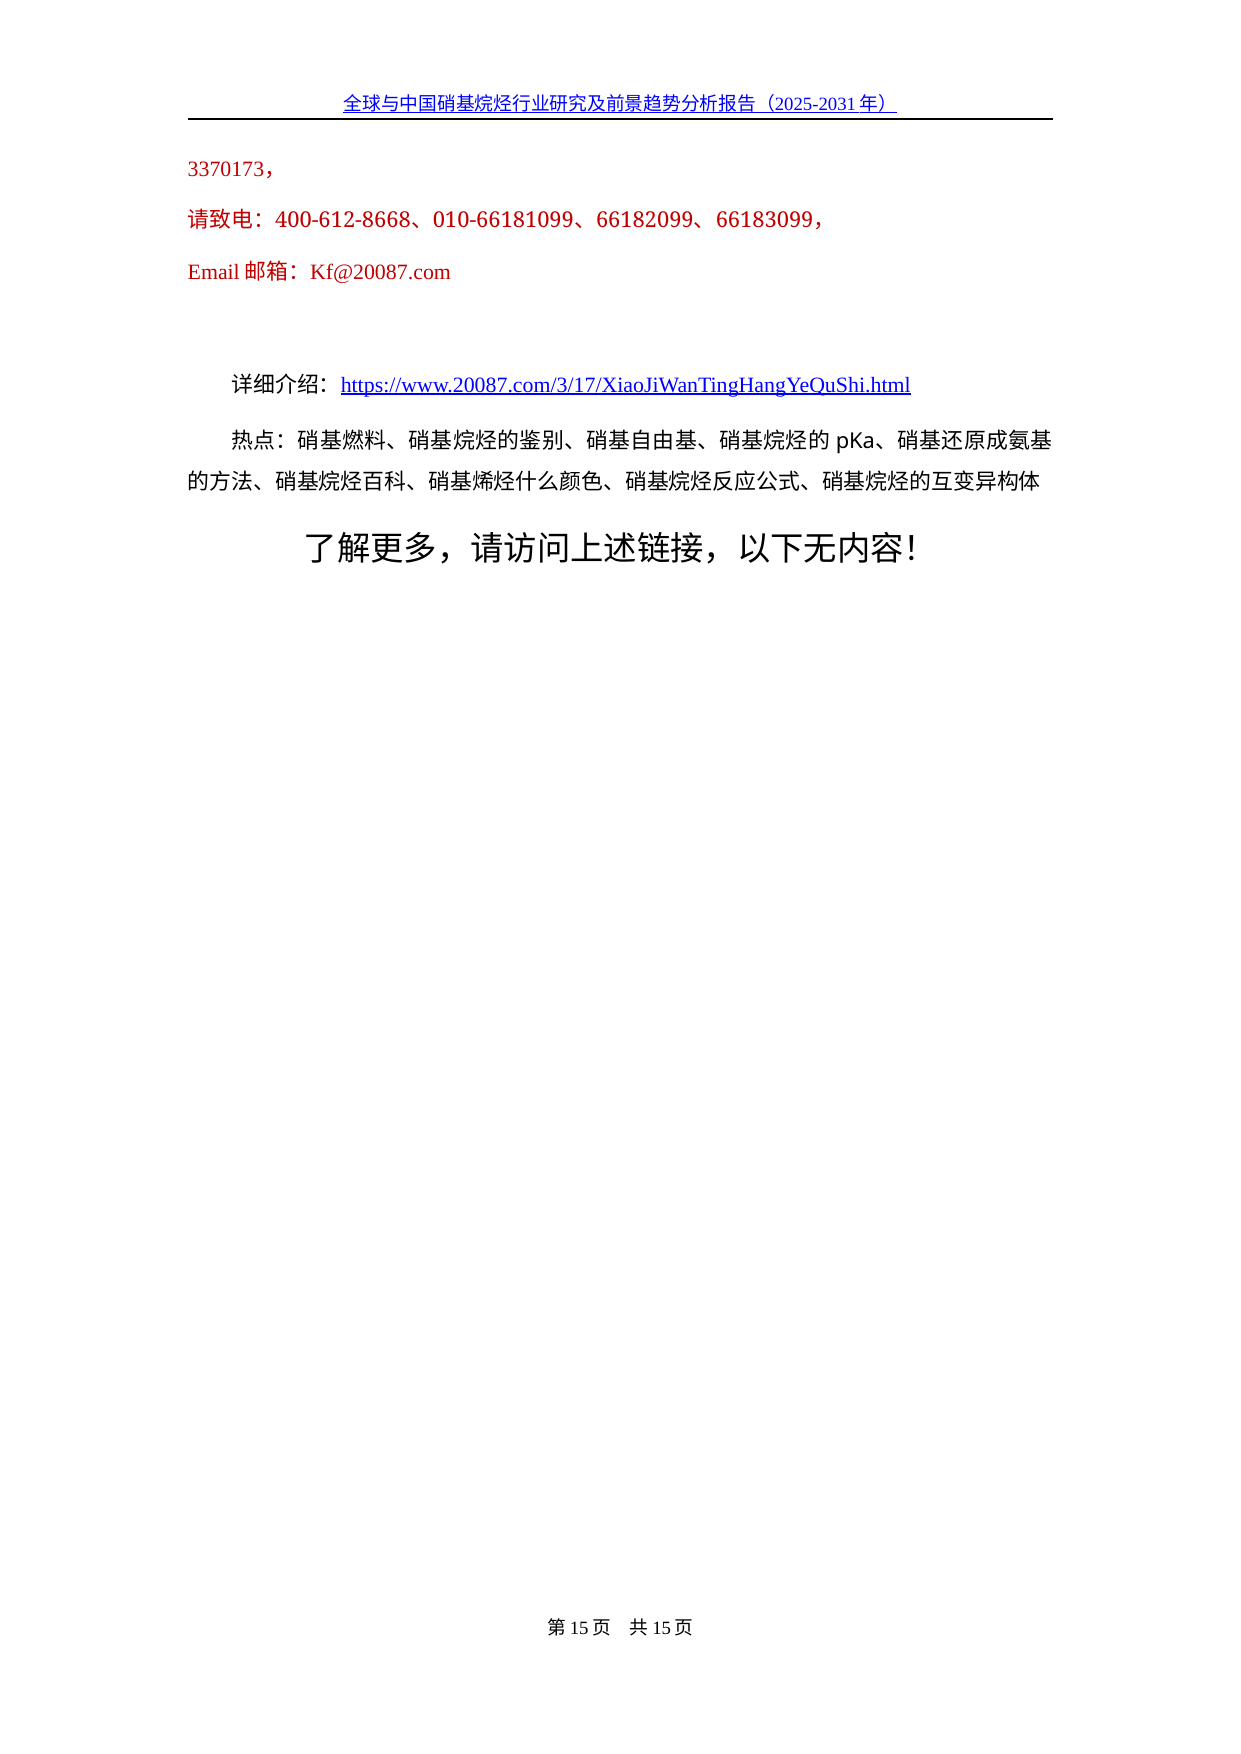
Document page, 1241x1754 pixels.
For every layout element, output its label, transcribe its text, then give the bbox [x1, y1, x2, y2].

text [187, 150, 1053, 183]
text 请致电：400-612-8668、010-66181099、66182099、66183099， [187, 202, 1053, 234]
text 详细介绍：https://www.20087.com/3/17/XiaoJiWanTingHangYeQuShi.html [187, 366, 1053, 399]
title 了解更多，请访问上述链接，以下无内容！ [187, 514, 1053, 579]
text Email邮箱：Kf@20087.com [187, 253, 1053, 286]
text 热点：硝基燃料、硝基烷烃的鉴别、硝基自由基、硝基烷烃的pKa、硝基还原成氨基的方法、硝基烷烃百科、硝基烯烃什么颜色、硝基烷烃反应公式、硝基烷烃的互变异构体 [187, 423, 1053, 496]
